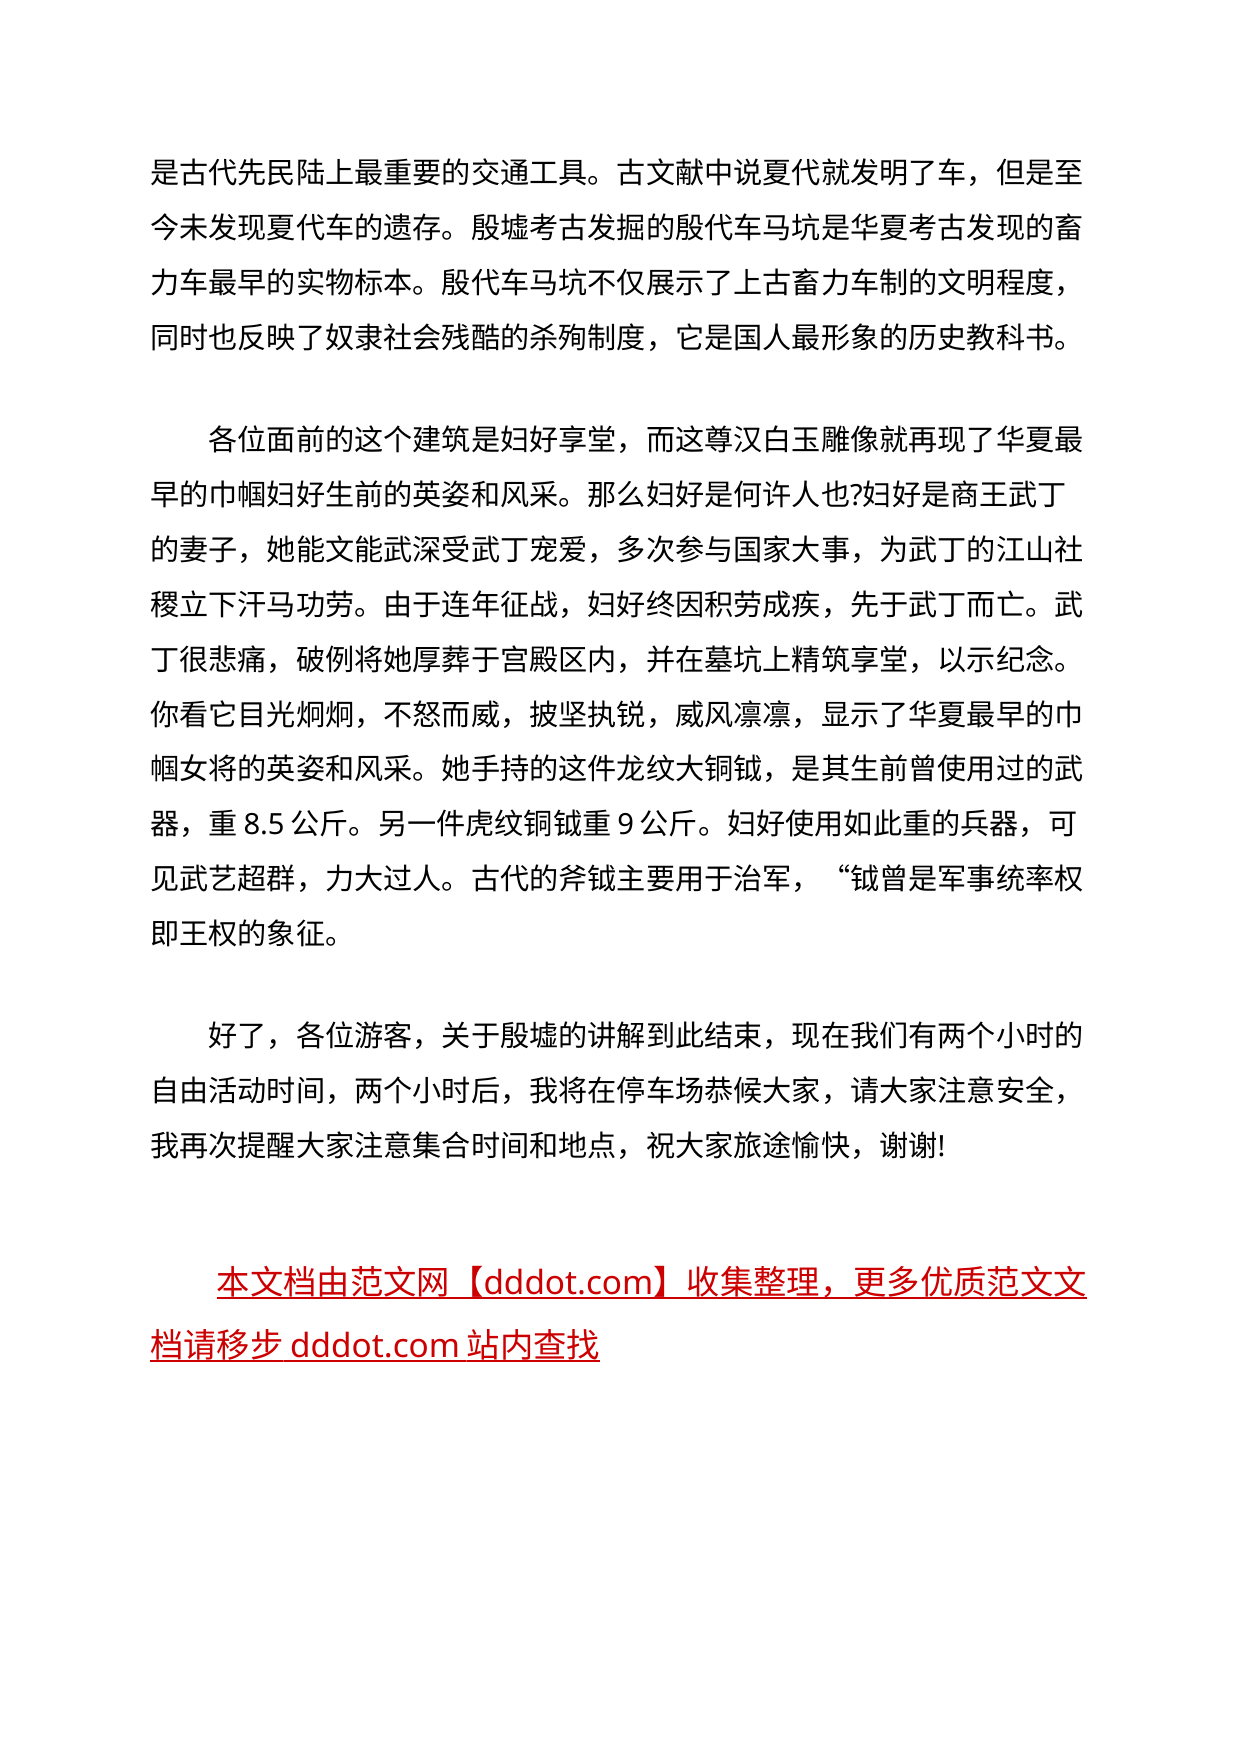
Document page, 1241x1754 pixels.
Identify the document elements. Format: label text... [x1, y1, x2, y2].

text 本文档由范文网【dddot.com】收集整理，更多优质范文文档请移步dddot.com站内查找 [150, 1256, 1090, 1367]
text 好了，各位游客，关于殷墟的讲解到此结束，现在我们有两个小时的自由活动时间，两个小时后，我将在停车场恭候大家，请大家注意安全，我再次提醒大家注意集合时间和地点，祝大家旅途愉快，谢谢! [150, 1012, 1090, 1165]
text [150, 150, 1090, 357]
text 各位面前的这个建筑是妇好享堂，而这尊汉白玉雕像就再现了华夏最早的巾帼妇好生前的英姿和风采。那么妇好是何许人也?妇好是商王武丁的妻子，她能文能武深受武丁宠爱，多次参与国家大事，为武丁的江山社稷立下汗马功劳。由于连年征战，妇好终因积劳成疾，先于武丁而亡。武丁很悲痛，破例将她厚葬于宫殿区内，并在墓坑上精筑享堂，以示纪念。你看它目光炯炯，不怒而威，披坚执锐，威风凛凛，显示了华夏最早的巾帼女将的英姿和风采。她手持的这件龙纹大铜钺，是其生前曾使用过的武器，重8.5公斤。另一件虎纹铜钺重9公斤。妇好使用如此重的兵器，可见武艺超群，力大过人。古代的斧钺主要用于治军，“钺曾是军事统率权即王权的象征。 [150, 416, 1090, 953]
